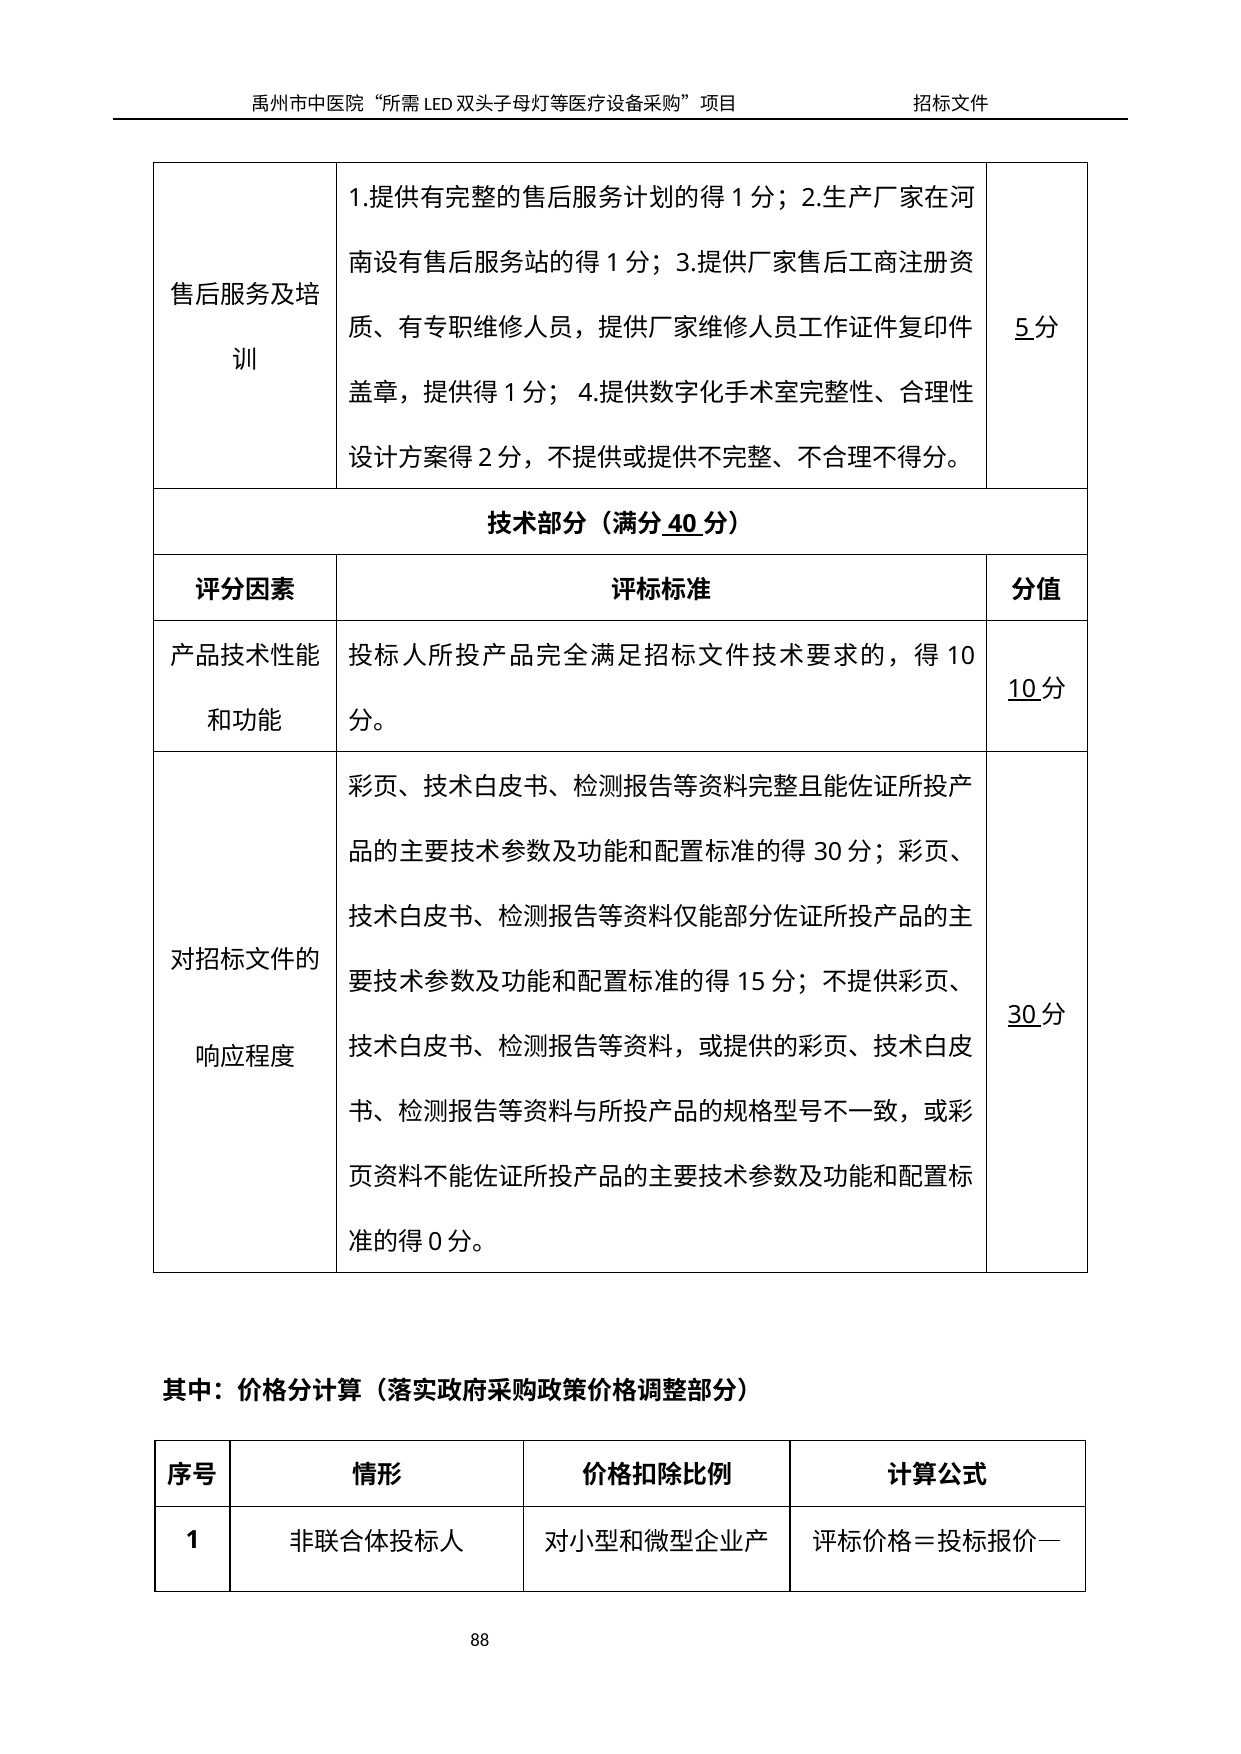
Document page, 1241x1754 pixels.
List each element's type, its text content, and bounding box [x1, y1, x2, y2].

table_cell 对小型和微型企业产品的价格扣除6% [524, 1507, 789, 1591]
table_cell 彩页、技术白皮书、检测报告等资料完整且能佐证所投产品的主要技术参数及功能和配置标准的得30分；彩页、技术白皮书、检测报告等资料仅能部分佐证所投产品的主要技术参数及功能和配置标准的得15分；不提供彩页、技术白皮书、检测报告等资料，或提供的彩页、技术白皮书、检测报告等资料与所投产品的规格型号不一致，或彩页资料不能佐证所投产品的主要技术参数及功能和配置标准的得0分。 [337, 752, 986, 1272]
table_cell 非联合体投标人 （投标人须为中小企业） [231, 1507, 523, 1591]
table_header 序号 [156, 1441, 229, 1506]
table_cell 对招标文件的响应程度 [154, 752, 336, 1272]
table_cell 技术部分（满分 40 分） [154, 489, 1087, 554]
table_header 情形 [231, 1441, 523, 1506]
table_cell 30分 [987, 752, 1087, 1272]
table_header 计算公式 [791, 1441, 1085, 1506]
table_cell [791, 1507, 1085, 1591]
text 其中：价格分计算（落实政府采购政策价格调整部分） [112, 1356, 1128, 1421]
table_cell 评标标准 [337, 555, 986, 620]
table_cell 1 [156, 1507, 229, 1591]
table_cell 评分因素 [154, 555, 336, 620]
table_cell 投标人所投产品完全满足招标文件技术要求的，得10分。 [337, 621, 986, 751]
table_cell 分值 [987, 555, 1087, 620]
table_cell 5分 [987, 163, 1087, 488]
table_cell 产品技术性能和功能 [154, 621, 336, 751]
table_cell 售后服务及培训 [154, 163, 336, 488]
table_cell 1.提供有完整的售后服务计划的得1分；2.生产厂家在河南设有售后服务站的得1分；3.提供厂家售后工商注册资质、有专职维修人员，提供厂家维修人员工作证件复印件盖章，提供得1分； 4.提供数字化手术室完整性、合理性设计方案得2分，不提供或提供不完整、不合理不得分。 [337, 163, 986, 488]
table_cell 10分 [987, 621, 1087, 751]
table_header 价格扣除比例 [524, 1441, 789, 1506]
